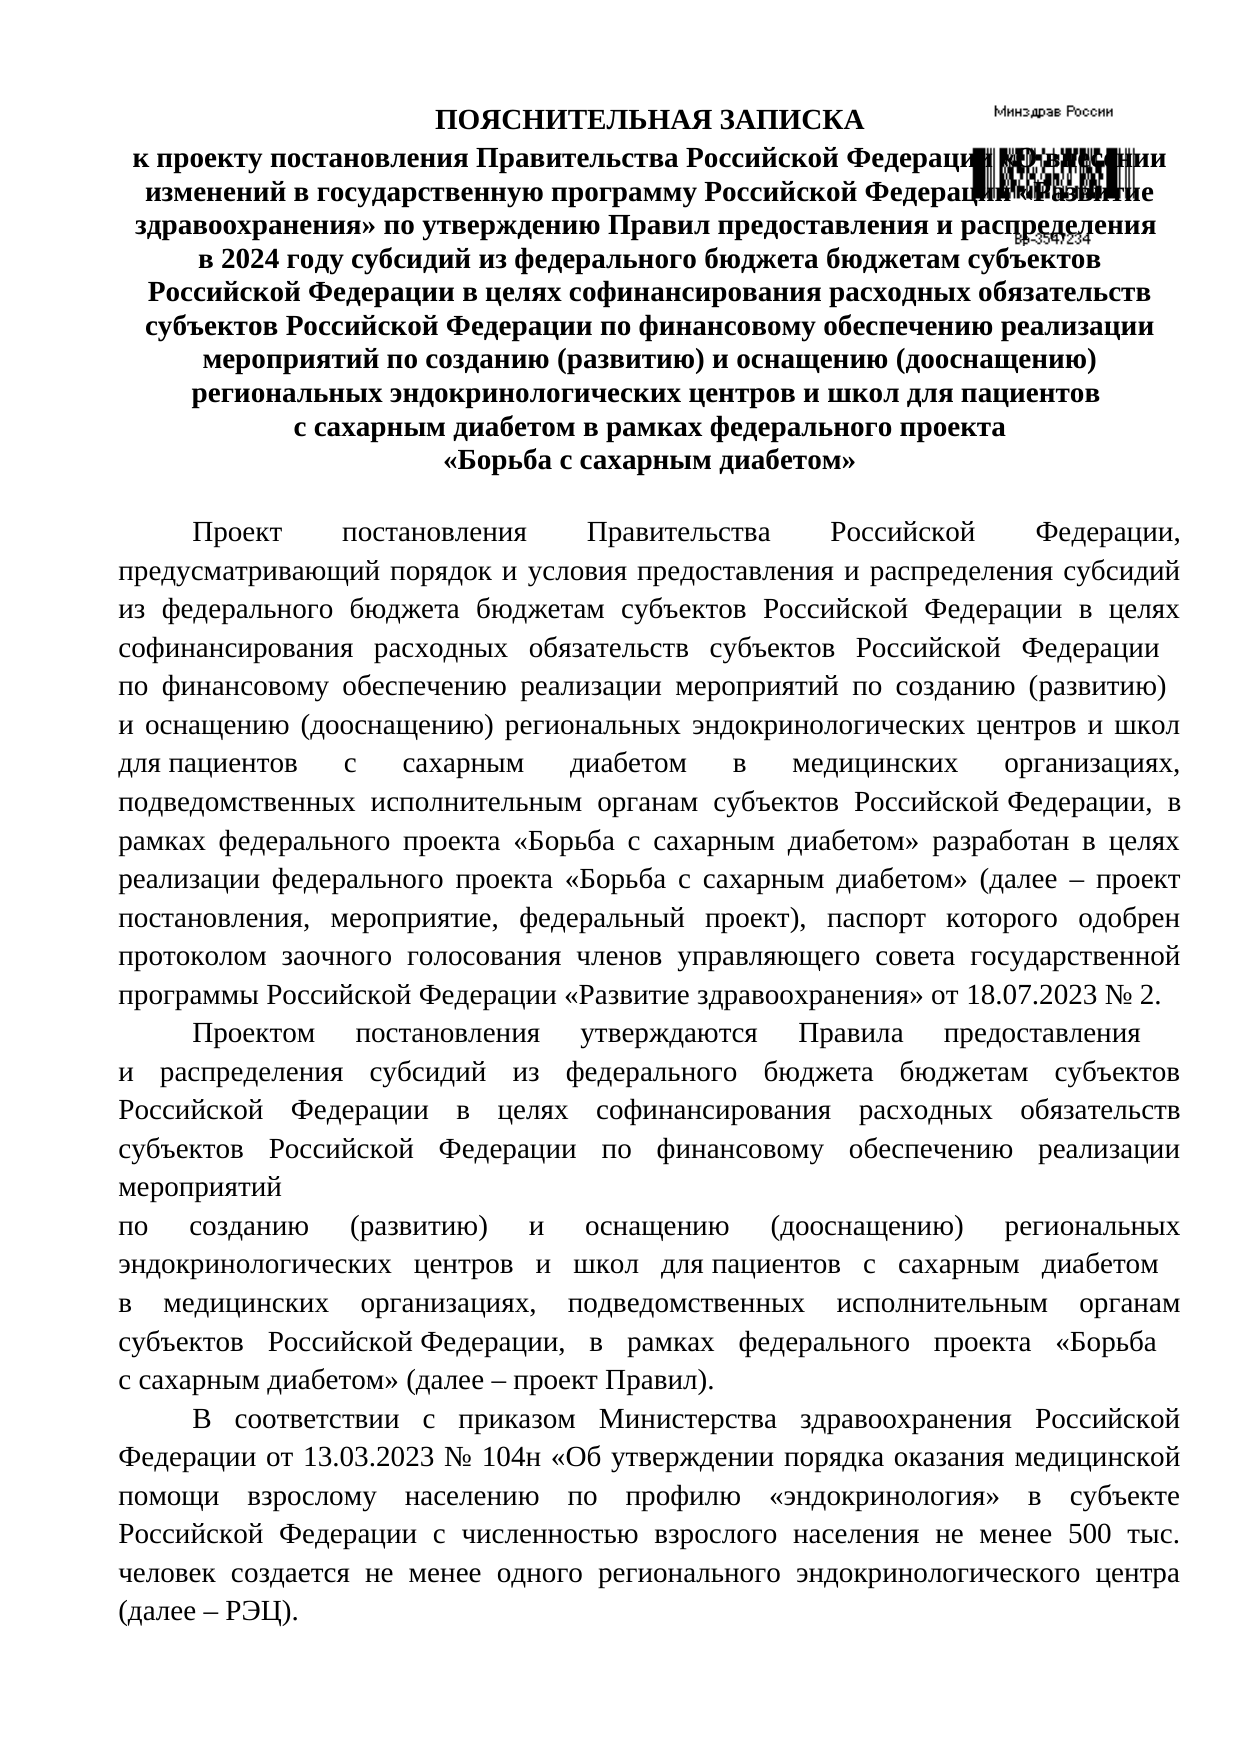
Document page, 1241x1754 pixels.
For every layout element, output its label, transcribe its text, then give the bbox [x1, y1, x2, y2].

text ПОЯСНИТЕЛЬНАЯ ЗАПИСКА [118, 102, 1181, 135]
text Проектом постановления утверждаются Правила предоставления и распределения субсидий из федерального бюджета бюджетам субъектов Российской Федерации в целях софинансирования расходных обязательств субъектов Российской Федерации по финансовому обеспечению реализации мероприятий по созданию (развитию) и оснащению (дооснащению) региональных эндокринологических центров и школ для пациентов с сахарным диабетом в медицинских организациях, подведомственных исполнительным органам субъектов Российской Федерации, в рамках федерального проекта «Борьба с сахарным диабетом» (далее – проект Правил). [118, 1015, 1181, 1396]
picture [926, 101, 1182, 246]
text к проекту постановления Правительства Российской Федерации «О внесении изменений в государственную программу Российской Федерации «Развитие здравоохранения» по утверждению Правил предоставления и распределения в 2024 году субсидий из федерального бюджета бюджетам субъектов Российской Федерации в целях софинансирования расходных обязательств субъектов Российской Федерации по финансовому обеспечению реализации мероприятий по созданию (развитию) и оснащению (дооснащению) региональных эндокринологических центров и школ для пациентов с сахарным диабетом в рамках федерального проекта [118, 140, 1181, 442]
text В соответствии с приказом Министерства здравоохранения Российской Федерации от 13.03.2023 № 104н «Об утверждении порядка оказания медицинской помощи взрослому населению по профилю «эндокринология» в субъекте Российской Федерации с численностью взрослого населения не менее 500 тыс. человек создается не менее одного регионального эндокринологического центра (далее – РЭЦ). [118, 1401, 1181, 1627]
text Проект постановления Правительства Российской Федерации, предусматривающий порядок и условия предоставления и распределения субсидий из федерального бюджета бюджетам субъектов Российской Федерации в целях софинансирования расходных обязательств субъектов Российской Федерации по финансовому обеспечению реализации мероприятий по созданию (развитию) и оснащению (дооснащению) региональных эндокринологических центров и школ для пациентов с сахарным диабетом в медицинских организациях, подведомственных исполнительным органам субъектов Российской Федерации, в рамках федерального проекта «Борьба с сахарным диабетом» разработан в целях реализации федерального проекта «Борьба с сахарным диабетом» (далее – проект постановления, мероприятие, федеральный проект), паспорт которого одобрен протоколом заочного голосования членов управляющего совета государственной программы Российской Федерации «Развитие здравоохранения» от 18.07.2023 № 2. [118, 514, 1181, 1010]
text «Борьба с сахарным диабетом» [118, 442, 1181, 476]
